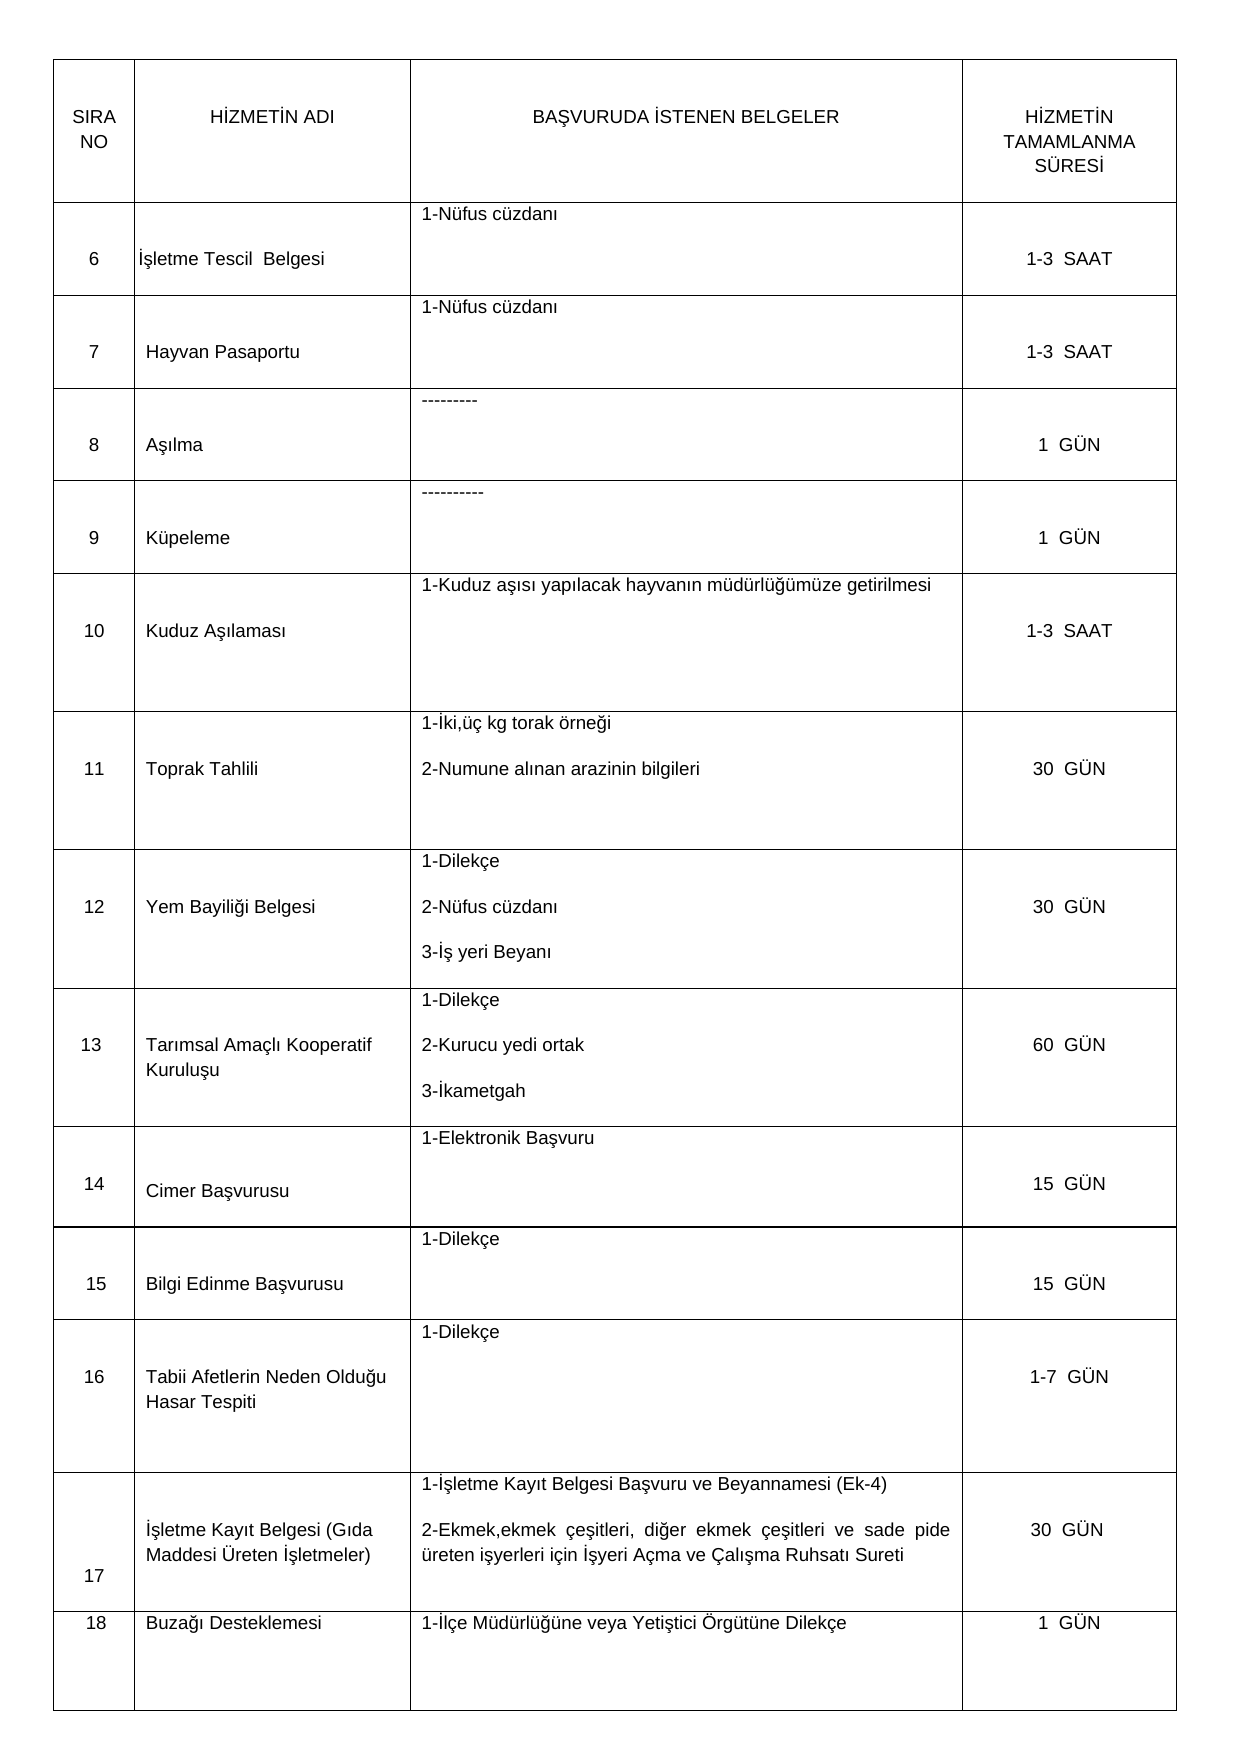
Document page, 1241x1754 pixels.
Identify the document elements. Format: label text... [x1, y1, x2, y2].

table_header HİZMETİN ADI [135, 60, 410, 202]
table_cell 1-Dilekçe [411, 1320, 962, 1472]
table_cell 1-Nüfus cüzdanı [411, 296, 962, 387]
table_cell 30 GÜN [963, 850, 1176, 988]
table_cell 1-Kuduz aşısı yapılacak hayvanın müdürlüğümüze getirilmesi [411, 574, 962, 711]
table_cell 30 GÜN [963, 712, 1176, 849]
table_cell 10 [54, 574, 134, 711]
table_cell 1 GÜN [963, 389, 1176, 480]
table_cell 30 GÜN [963, 1473, 1176, 1611]
table_header BAŞVURUDA İSTENEN BELGELER [411, 60, 962, 202]
table_cell Küpeleme [135, 481, 410, 573]
table_cell 1-3 SAAT [963, 203, 1176, 294]
table_cell 1 GÜN [963, 481, 1176, 573]
table_cell 1-Dilekçe [411, 1228, 962, 1319]
table_cell 18 [54, 1612, 134, 1710]
table_header SIRA NO [54, 60, 134, 202]
table_header HİZMETİN TAMAMLANMA SÜRESİ [963, 60, 1176, 202]
table_cell 15 [54, 1228, 134, 1319]
table_cell 15 GÜN [963, 1127, 1176, 1226]
table_cell --------- [411, 389, 962, 480]
table_cell 1-İki,üç kg torak örneği 2-Numune alınan arazinin bilgileri [411, 712, 962, 849]
table_cell 1-3 SAAT [963, 296, 1176, 387]
table_cell İşletme Tescil Belgesi [135, 203, 410, 294]
table_cell Toprak Tahlili [135, 712, 410, 849]
table_cell Tarımsal Amaçlı Kooperatif Kuruluşu [135, 989, 410, 1126]
table_cell 1 GÜN [963, 1612, 1176, 1710]
table_cell Cimer Başvurusu [135, 1127, 410, 1226]
table_cell Hayvan Pasaportu [135, 296, 410, 387]
table_cell 1-İlçe Müdürlüğüne veya Yetiştici Örgütüne Dilekçe [411, 1612, 962, 1710]
table_cell Buzağı Desteklemesi [135, 1612, 410, 1710]
table_cell 9 [54, 481, 134, 573]
table_cell 1-Elektronik Başvuru [411, 1127, 962, 1226]
table_cell Yem Bayiliği Belgesi [135, 850, 410, 988]
table_cell 1-7 GÜN [963, 1320, 1176, 1472]
table_cell 8 [54, 389, 134, 480]
table_cell Bilgi Edinme Başvurusu [135, 1228, 410, 1319]
table_cell Tabii Afetlerin Neden Olduğu Hasar Tespiti [135, 1320, 410, 1472]
table_cell 13 [54, 989, 134, 1126]
table_cell 14 [54, 1127, 134, 1226]
table_cell 7 [54, 296, 134, 387]
table_cell 6 [54, 203, 134, 294]
table_cell 17 [54, 1473, 134, 1611]
table_cell 12 [54, 850, 134, 988]
table_cell 1-İşletme Kayıt Belgesi Başvuru ve Beyannamesi (Ek-4) 2-Ekmek,ekmek çeşitleri, diğer ekmek çeşitleri ve sade pide üreten işyerleri için İşyeri Açma ve Çalışma Ruhsatı Sureti [411, 1473, 962, 1611]
table_cell 60 GÜN [963, 989, 1176, 1126]
table_cell ---------- [411, 481, 962, 573]
table_cell Aşılma [135, 389, 410, 480]
table_cell 1-Nüfus cüzdanı [411, 203, 962, 294]
table_cell 16 [54, 1320, 134, 1472]
table_cell Kuduz Aşılaması [135, 574, 410, 711]
table_cell İşletme Kayıt Belgesi (Gıda Maddesi Üreten İşletmeler) [135, 1473, 410, 1611]
table_cell 15 GÜN [963, 1228, 1176, 1319]
table_cell 1-Dilekçe 2-Kurucu yedi ortak 3-İkametgah [411, 989, 962, 1126]
table_cell 1-3 SAAT [963, 574, 1176, 711]
table_cell 11 [54, 712, 134, 849]
table_cell 1-Dilekçe 2-Nüfus cüzdanı 3-İş yeri Beyanı [411, 850, 962, 988]
